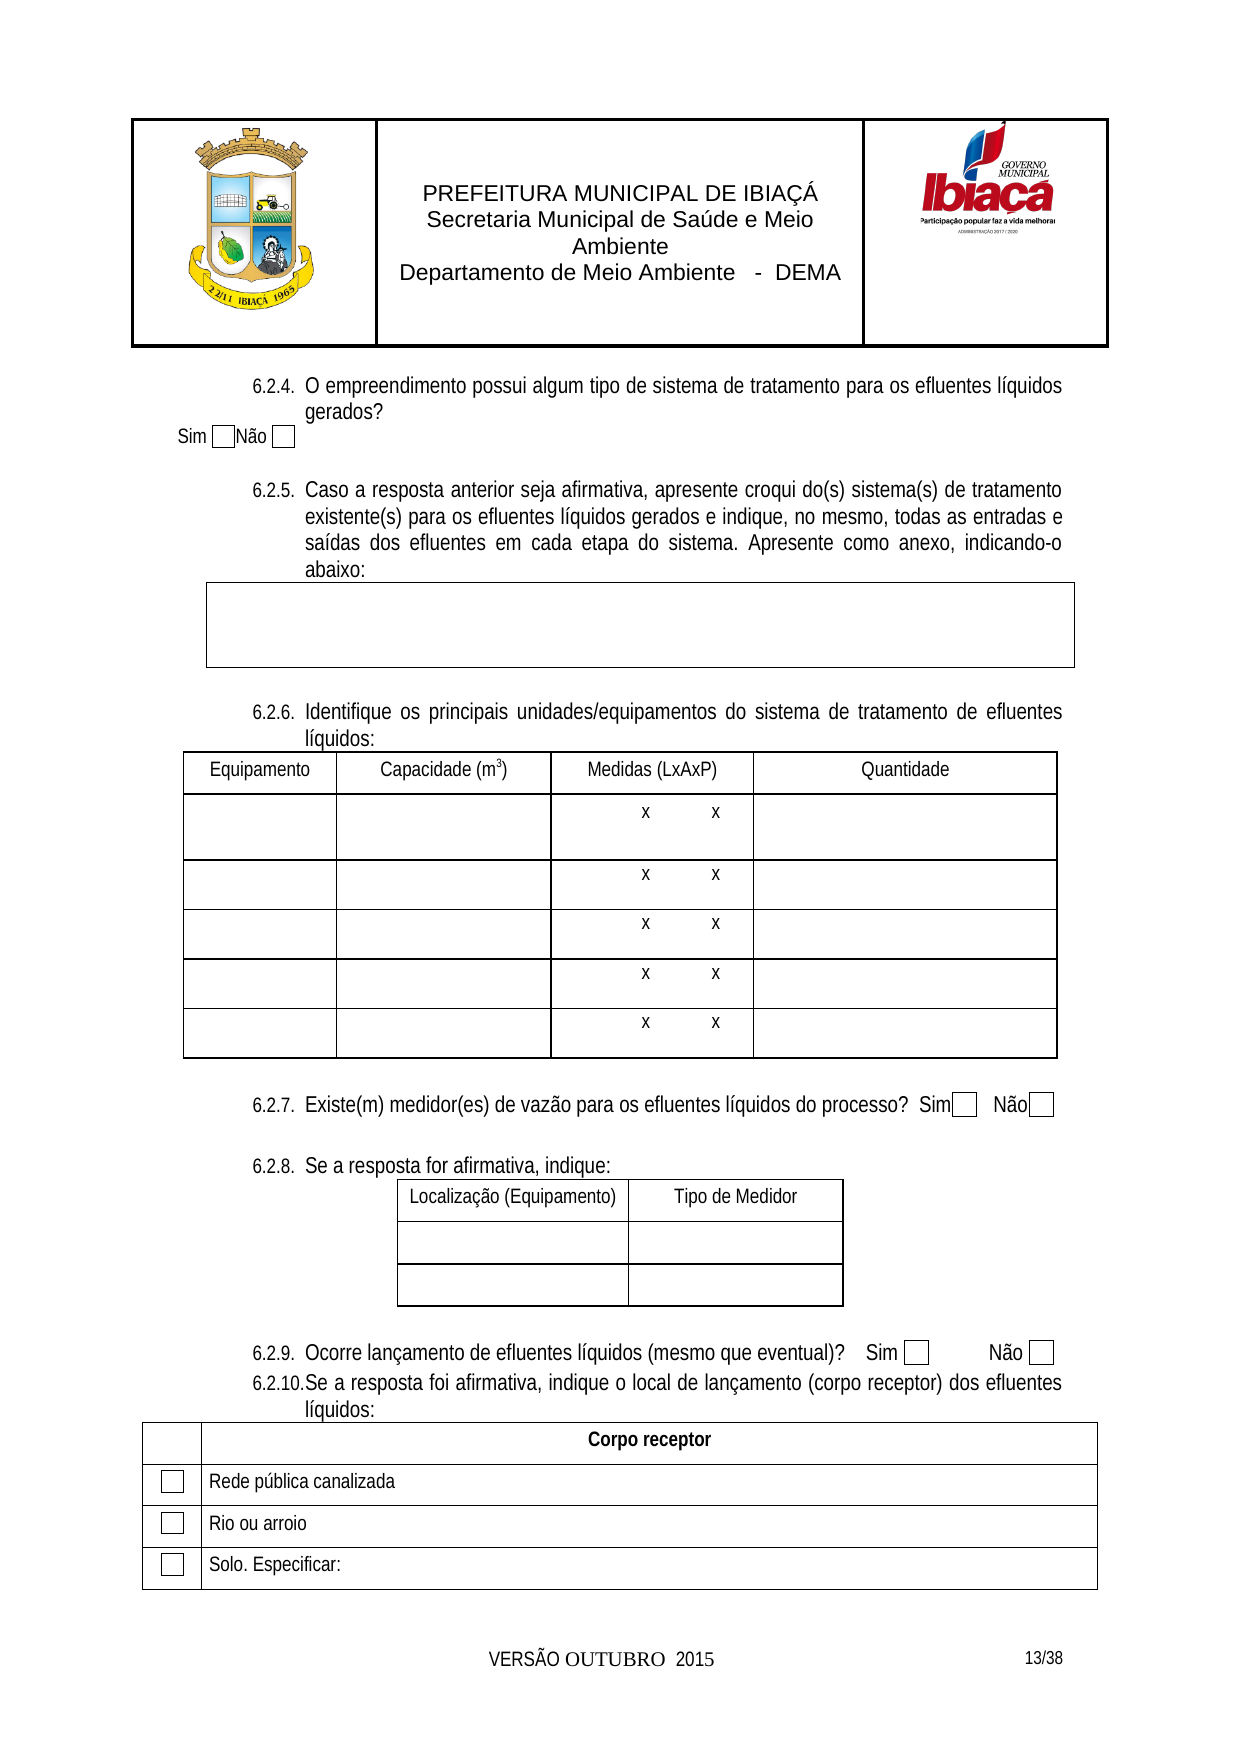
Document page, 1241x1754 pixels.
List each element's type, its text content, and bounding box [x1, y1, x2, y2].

table_cell [337, 861, 550, 909]
table_cell [754, 960, 1056, 1008]
table_cell [398, 1265, 628, 1305]
list Ocorre lançamento de efluentes líquidos (mesmo que eventual)? Sim Não [252, 1339, 1063, 1365]
table_cell [629, 1222, 842, 1263]
table_cell [754, 861, 1056, 909]
list Se a resposta for afirmativa, indique: [252, 1152, 1063, 1178]
table_header [207, 583, 1074, 667]
table_cell [754, 795, 1056, 859]
table_cell Rede pública canalizada [202, 1465, 1097, 1505]
list Se a resposta foi afirmativa, indique o local de lançamento (corpo receptor) dos efluentes líquidos: [252, 1369, 1063, 1422]
list Existe(m) medidor(es) de vazão para os efluentes líquidos do processo? Sim Não [252, 1091, 1063, 1117]
table_cell [143, 1548, 201, 1589]
table_cell [754, 910, 1056, 958]
table_cell [184, 1009, 336, 1057]
table_header Localização (Equipamento) [398, 1180, 628, 1221]
list O empreendimento possui algum tipo de sistema de tratamento para os efluentes líquidos gerados? [252, 372, 1063, 424]
table_header Corpo receptor [202, 1423, 1097, 1464]
table_cell [184, 861, 336, 909]
table_cell x x [552, 1009, 753, 1057]
table_header Capacidade (m3) [337, 753, 550, 793]
table_header Medidas (LxAxP) [552, 753, 753, 793]
table_cell [337, 1009, 550, 1057]
table_cell [337, 960, 550, 1008]
table_header Equipamento [184, 753, 336, 793]
text Sim Não [177, 424, 1063, 448]
table_header [143, 1423, 201, 1464]
table_cell Solo. Especificar: [202, 1548, 1097, 1589]
table_cell x x [552, 861, 753, 909]
table_cell [184, 960, 336, 1008]
table_cell [143, 1506, 201, 1547]
list Caso a resposta anterior seja afirmativa, apresente croqui do(s) sistema(s) de tratamento existente(s) para os efluentes líquidos gerados e indique, no mesmo, todas as entradas e saídas dos efluentes sistema. Apresente como anexo, indicando-o abaixo: [252, 476, 1063, 582]
table_cell [184, 795, 336, 859]
table_cell [754, 1009, 1056, 1057]
list Identifique os principais unidades/equipamentos do sistema de tratamento de efluentes líquidos: [252, 698, 1063, 751]
table_header Quantidade [754, 753, 1056, 793]
table_cell x x [552, 795, 753, 859]
table_cell [398, 1222, 628, 1263]
table_cell [337, 795, 550, 859]
table_cell [143, 1465, 201, 1505]
table_cell [184, 910, 336, 958]
picture [184, 121, 325, 319]
table_header Tipo de Medidor [629, 1180, 842, 1221]
table_cell [337, 910, 550, 958]
table_cell Rio ou arroio [202, 1506, 1097, 1547]
picture [920, 121, 1055, 234]
table_cell [629, 1265, 842, 1305]
table_cell x x [552, 960, 753, 1008]
table_cell x x [552, 910, 753, 958]
